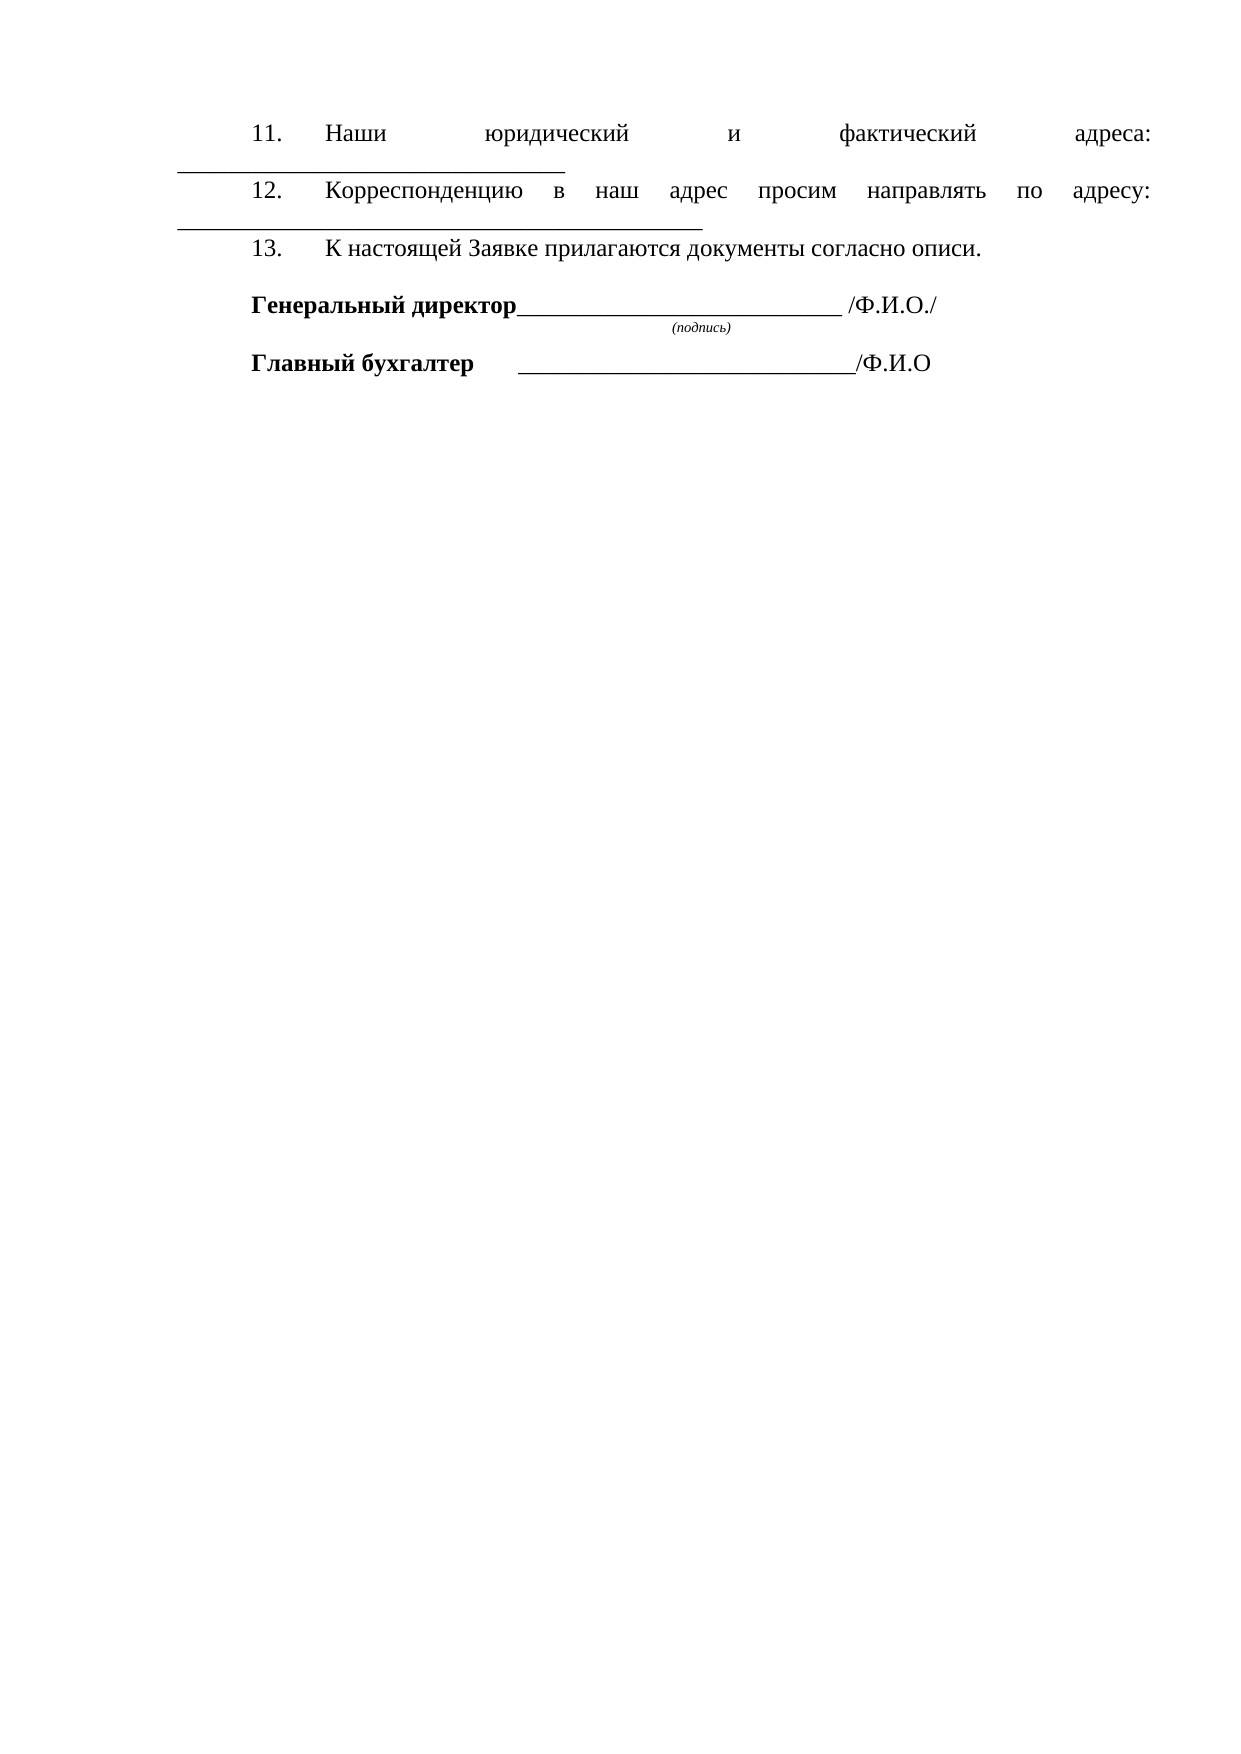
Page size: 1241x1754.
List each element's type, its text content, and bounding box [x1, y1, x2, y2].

text Главный бухгалтер ___________________________/Ф.И.О [177, 348, 1152, 377]
list Корреспонденцию в наш адрес просим направлять по адресу: __________________________________________ [177, 176, 1152, 233]
list К настоящей Заявке прилагаются документы согласно описи. [177, 233, 1152, 262]
text Генеральный директор__________________________ /Ф.И.О./ [177, 291, 1152, 319]
list Наши юридический и фактический адреса: _______________________________ [177, 118, 1152, 176]
text (подпись) [177, 319, 1152, 348]
